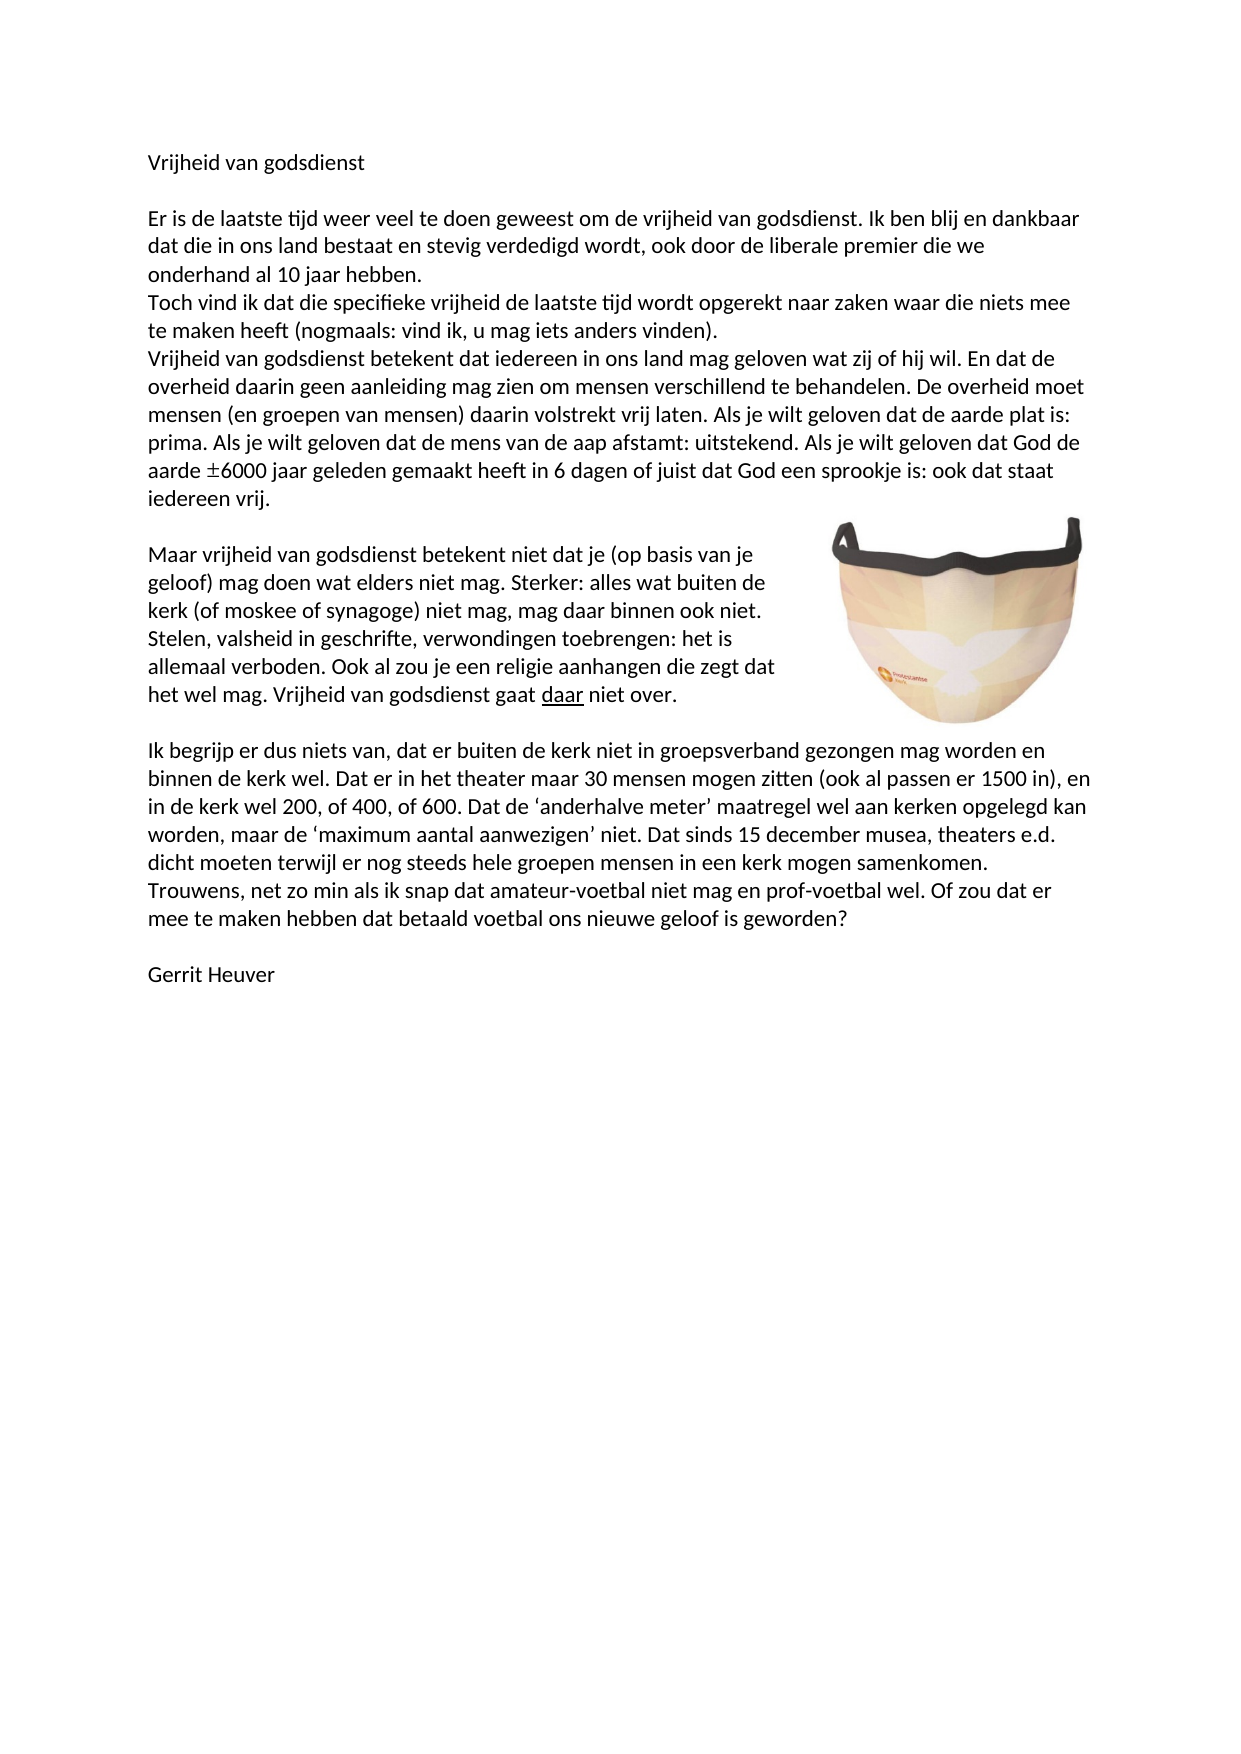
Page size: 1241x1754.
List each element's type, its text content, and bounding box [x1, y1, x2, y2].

text Toch vind ik dat die specifieke vrijheid de laatste tijd wordt opgerekt naar zaken waar die niets mee te maken heeft (nogmaals: vind ik, u mag iets anders vinden). [148, 288, 1093, 344]
text Trouwens, net zo min als ik snap dat amateur-voetbal niet mag en prof-voetbal wel. Of zou dat er mee te maken hebben dat betaald voetbal ons nieuwe geloof is geworden? [148, 876, 1093, 932]
text Vrijheid van godsdienst betekent dat iedereen in ons land mag geloven wat zij of hij wil. En dat de overheid daarin geen aanleiding mag zien om mensen verschillend te behandelen. De overheid moet mensen (en groepen van mensen) daarin volstrekt vrij laten. Als je wilt geloven dat de aarde plat is: prima. Als je wilt geloven dat de mens van de aap afstamt: uitstekend. Als je wilt geloven dat God de aarde 6000 jaar geleden gemaakt heeft in 6 dagen of juist dat God een sprookje is: ook dat staat iedereen vrij. [148, 344, 1093, 512]
text Maar vrijheid van godsdienst betekent niet dat je (op basis van je geloof) mag doen wat elders niet mag. Sterker: alles wat buiten de kerk (of moskee of synagoge) niet mag, mag daar binnen ook niet. Stelen, valsheid in geschrifte, verwondingen toebrengen: het is allemaal verboden. Ook al zou je een religie aanhangen die zegt dat het wel mag. Vrijheid van godsdienst gaat daar niet over. [148, 540, 811, 708]
picture [811, 513, 1105, 732]
text Ik begrijp er dus niets van, dat er buiten de kerk niet in groepsverband gezongen mag worden en binnen de kerk wel. Dat er in het theater maar 30 mensen mogen zitten (ook al passen er 1500 in), en in de kerk wel 200, of 400, of 600. Dat de ‘anderhalve meter’ maatregel wel aan kerken opgelegd kan worden, maar de ‘maximum aantal aanwezigen’ niet. Dat sinds 15 december musea, theaters e.d. dicht moeten terwijl er nog steeds hele groepen mensen in een kerk mogen samenkomen. [148, 736, 1093, 876]
text Gerrit Heuver [148, 960, 1093, 988]
text Vrijheid van godsdienst [148, 148, 1093, 176]
text Er is de laatste tijd weer veel te doen geweest om de vrijheid van godsdienst. Ik ben blij en dankbaar dat die in ons land bestaat en stevig verdedigd wordt, ook door de liberale premier die we onderhand al 10 jaar hebben. [148, 204, 1093, 288]
